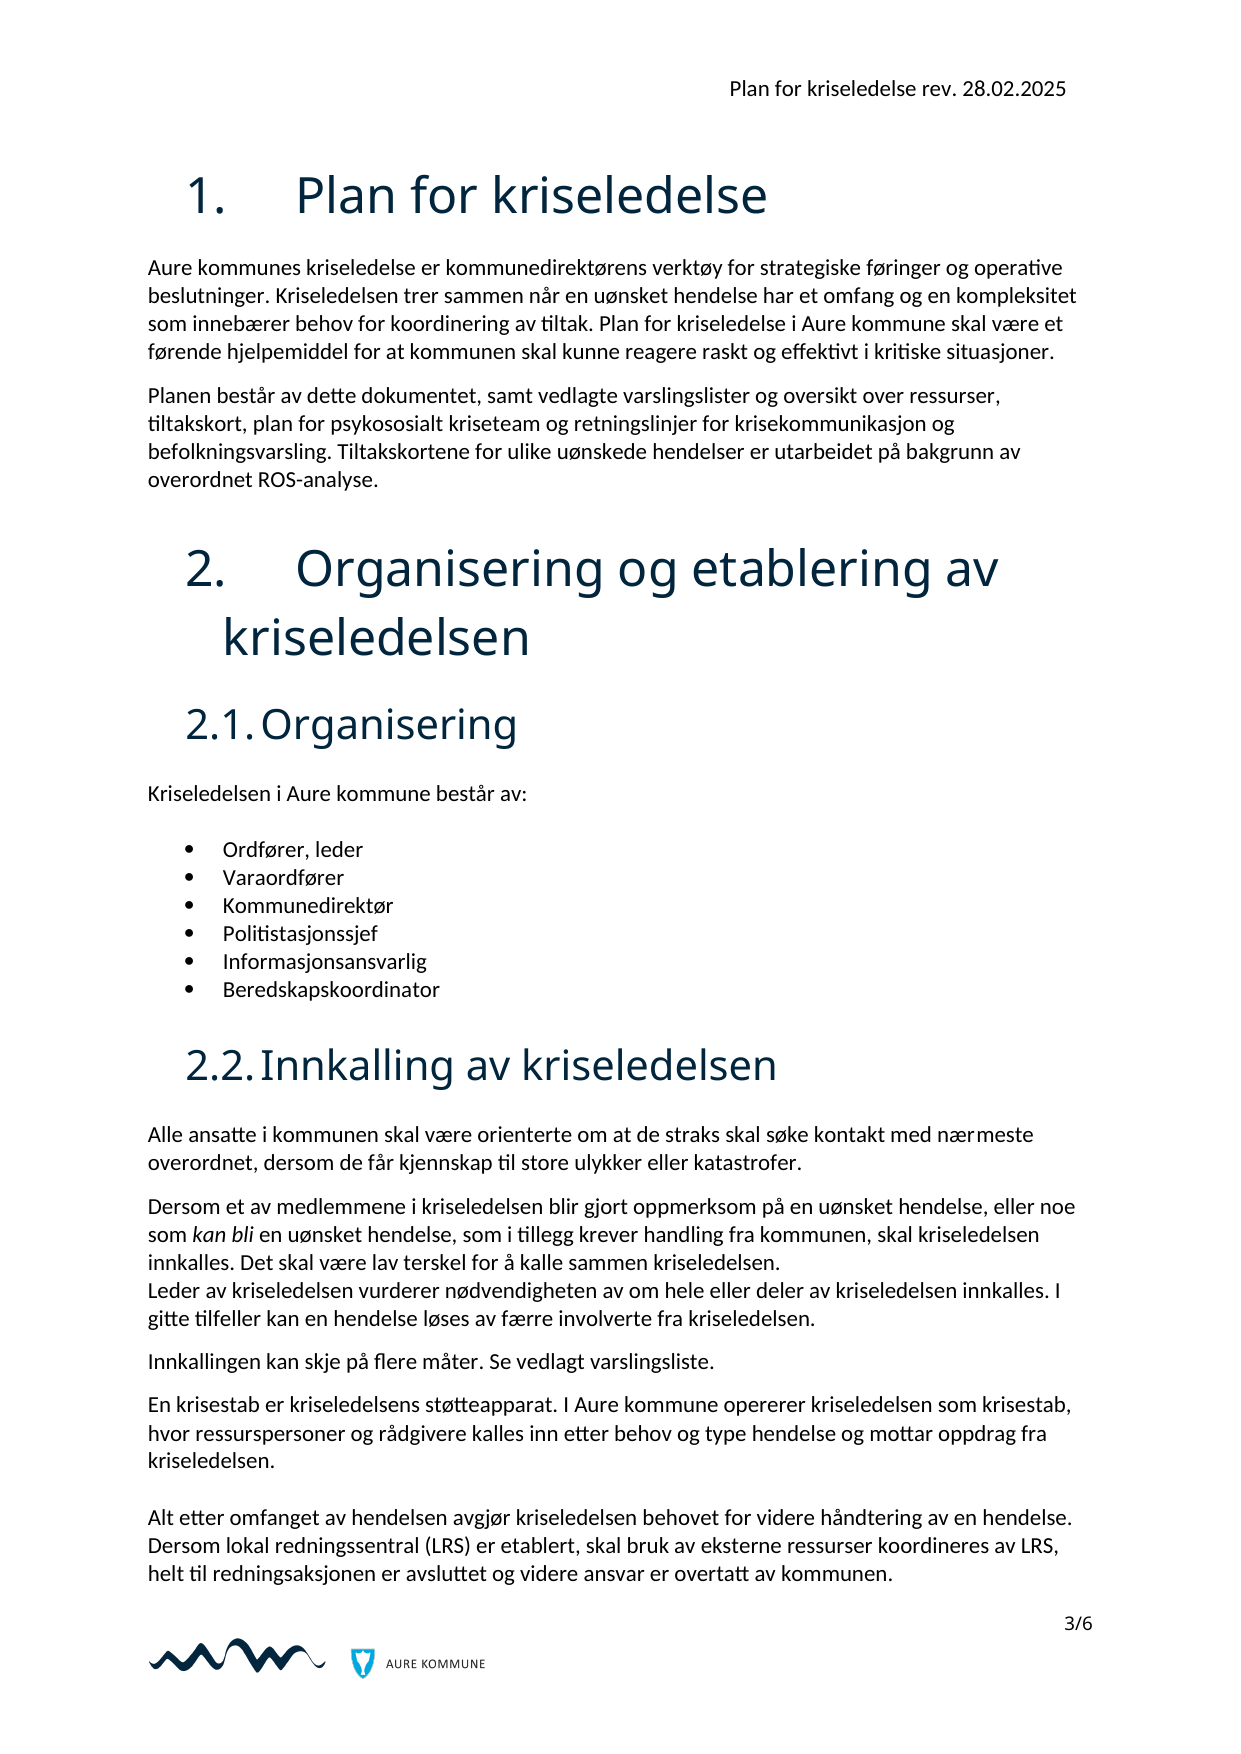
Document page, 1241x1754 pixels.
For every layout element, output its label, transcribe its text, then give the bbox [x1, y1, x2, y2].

text Kriseledelsen i Aure kommune består av: [148, 779, 1092, 807]
list Beredskapskoordinator [185, 976, 1092, 1003]
subtitle Innkalling av kriseledelsen [185, 1036, 1092, 1092]
text Planen består av dette dokumentet, samt vedlagte varslingslister og oversikt over ressurser, tiltakskort, plan for psykososialt kriseteam og retningslinjer for krisekommunikasjon og befolkningsvarsling. Tiltakskortene for ulike uønskede hendelser er utarbeidet på bakgrunn av overordnet ROS-analyse. [148, 381, 1092, 493]
list Politistasjonssjef [185, 919, 1092, 947]
text Innkallingen kan skje på flere måter. Se vedlagt varslingsliste. [148, 1347, 1092, 1375]
text Aure kommunes kriseledelse er kommunedirektørens verktøy for strategiske føringer og operative beslutninger. Kriseledelsen trer sammen når en uønsket hendelse har et omfang og en kompleksitet som innebærer behov for koordinering av tiltak. Plan for kriseledelse i Aure kommune skal være et førende hjelpemiddel for at kommunen skal kunne reagere raskt og effektivt i kritiske situasjoner. [148, 253, 1092, 365]
subtitle Plan for kriseledelse [185, 160, 1092, 228]
text Dersom et av medlemmene i kriseledelsen blir gjort oppmerksom på en uønsket hendelse, eller noe som kan bli en uønsket hendelse, som i tillegg krever handling fra kommunen, skal kriseledelsen innkalles. Det skal være lav terskel for å kalle sammen kriseledelsen. [148, 1192, 1092, 1276]
text Alle ansatte i kommunen skal være orienterte om at de straks skal søke kontakt med nærmeste overordnet, dersom de får kjennskap til store ulykker eller katastrofer. [148, 1121, 1092, 1177]
list Varaordfører [185, 863, 1092, 891]
subtitle Organisering [185, 694, 1092, 751]
list Kommunedirektør [185, 891, 1092, 919]
text En krisestab er kriseledelsens støtteapparat. I Aure kommune opererer kriseledelsen som krisestab, hvor ressurspersoner og rådgivere kalles inn etter behov og type hendelse og mottar oppdrag fra kriseledelsen. [148, 1391, 1092, 1475]
list Informasjonsansvarlig [185, 947, 1092, 976]
text Leder av kriseledelsen vurderer nødvendigheten av om hele eller deler av kriseledelsen innkalles. I gitte tilfeller kan en hendelse løses av færre involverte fra kriseledelsen. [148, 1276, 1092, 1332]
subtitle Organisering og etablering av kriseledelsen [185, 533, 1092, 669]
picture [147, 1635, 487, 1681]
list Ordfører, leder [185, 835, 1092, 863]
text Alt etter omfanget av hendelsen avgjør kriseledelsen behovet for videre håndtering av en hendelse. Dersom lokal redningssentral (LRS) er etablert, skal bruk av eksterne ressurser koordineres av LRS, helt til redningsaksjonen er avsluttet og videre ansvar er overtatt av kommunen. [148, 1503, 1092, 1587]
